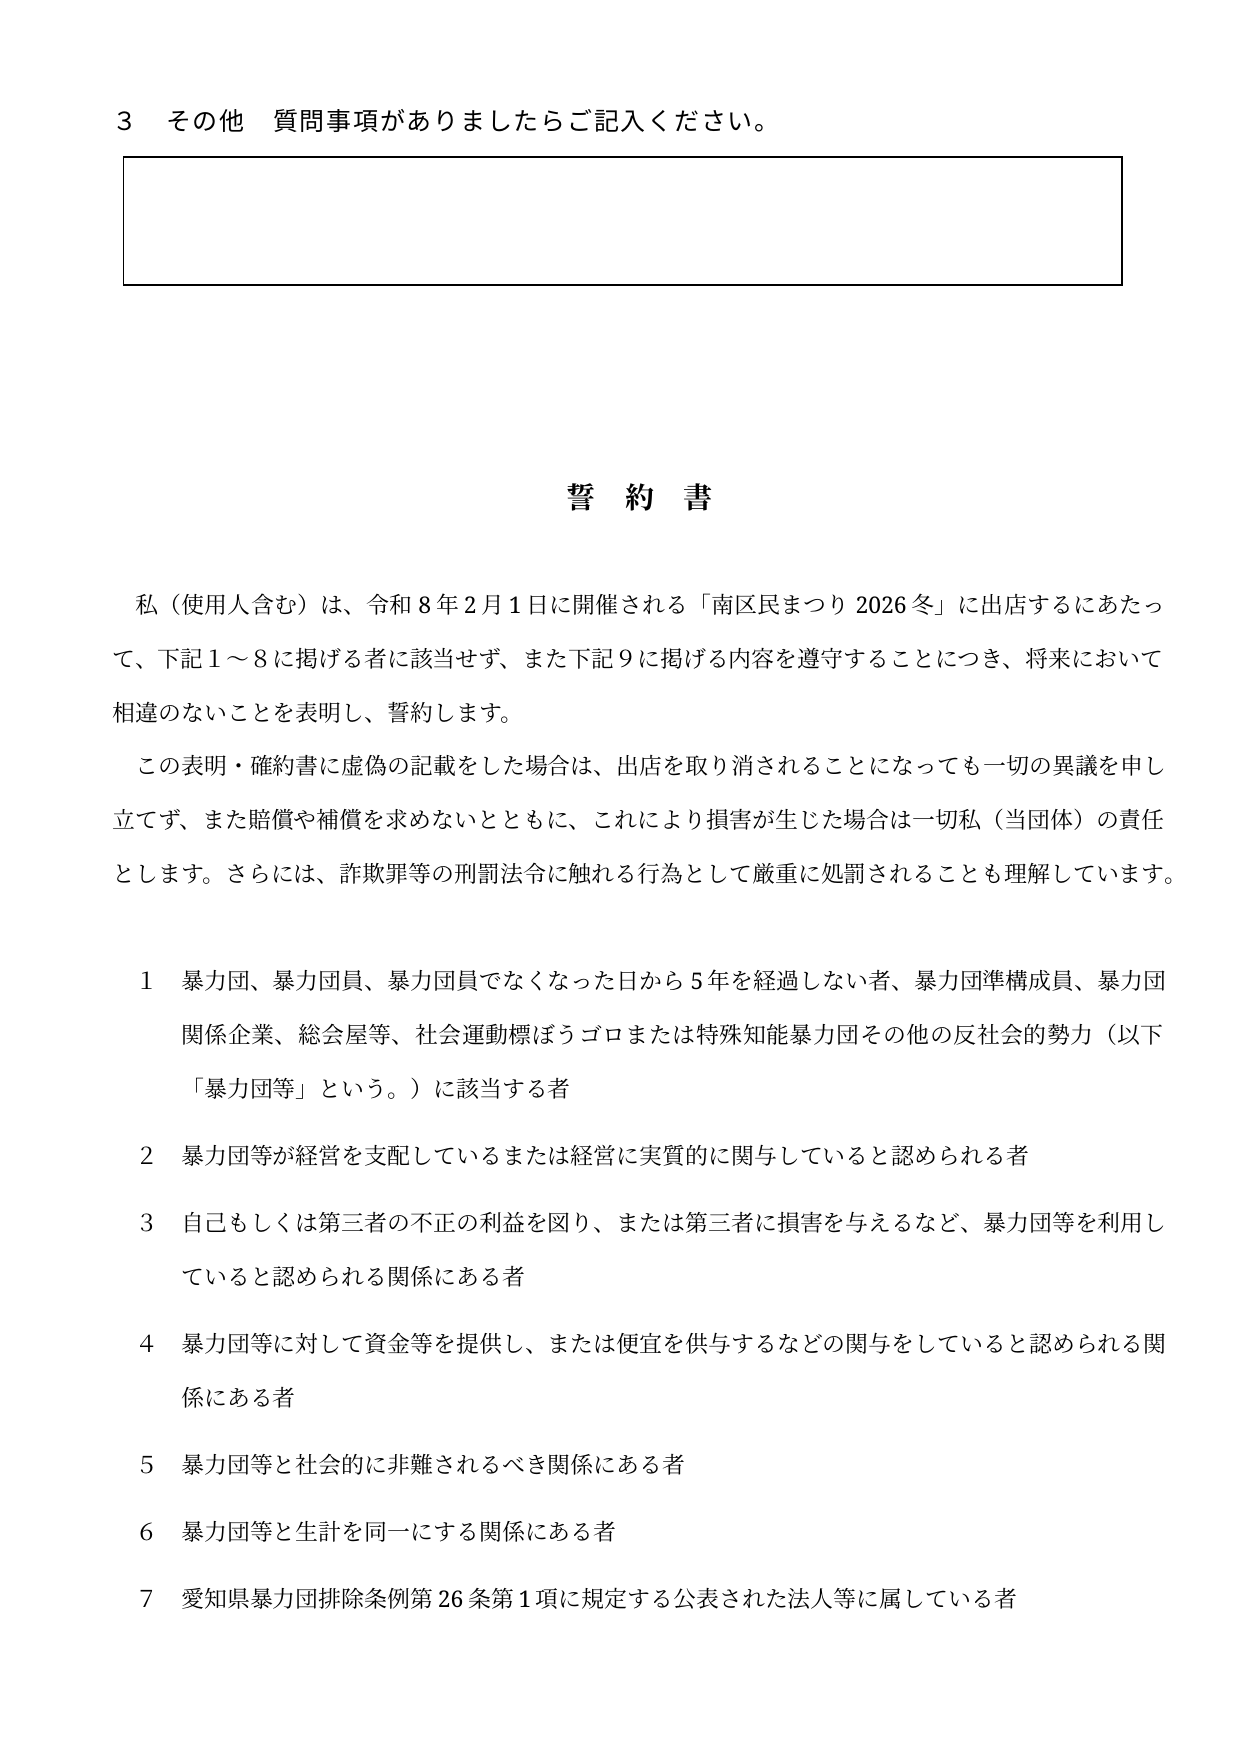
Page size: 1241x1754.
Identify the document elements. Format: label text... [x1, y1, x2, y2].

text ７ 愛知県暴力団排除条例第26条第1項に規定する公表された法人等に属している者 [112, 1571, 1167, 1625]
text １ 暴力団、暴力団員、暴力団員でなくなった日から5年を経過しない者、暴力団準構成員、暴力団関係企業、総会屋等、社会運動標ぼうゴロまたは特殊知能暴力団その他の反社会的勢力（以下「暴力団等」という。）に該当する者 [112, 953, 1167, 1114]
text ５ 暴力団等と社会的に非難されるべき関係にある者 [112, 1437, 1167, 1491]
text ２ 暴力団等が経営を支配しているまたは経営に実質的に関与していると認められる者 [112, 1128, 1167, 1181]
text ４ 暴力団等に対して資金等を提供し、または便宜を供与するなどの関与をしていると認められる関係にある者 [112, 1316, 1167, 1423]
text この表明・確約書に虚偽の記載をした場合は、出店を取り消されることになっても一切の異議を申し立てず、また賠償や補償を求めないとともに、これにより損害が生じた場合は一切私（当団体）の責任とします。さらには、詐欺罪等の刑罰法令に触れる行為として厳重に処罰されることも理解しています。 [112, 738, 1167, 899]
text 私（使用人含む）は、令和8年2月1日に開催される「南区民まつり2026冬」に出店するにあたって、下記１～８に掲げる者に該当せず、また下記９に掲げる内容を遵守することにつき、将来において相違のないことを表明し、誓約します。 [112, 577, 1167, 738]
text ６ 暴力団等と生計を同一にする関係にある者 [112, 1504, 1167, 1558]
text ３ 自己もしくは第三者の不正の利益を図り、または第三者に損害を与えるなど、暴力団等を利用していると認められる関係にある者 [112, 1195, 1167, 1302]
text ３ その他 質問事項がありましたらご記入ください。 [112, 93, 1167, 147]
text 誓 約 書 [112, 469, 1167, 523]
